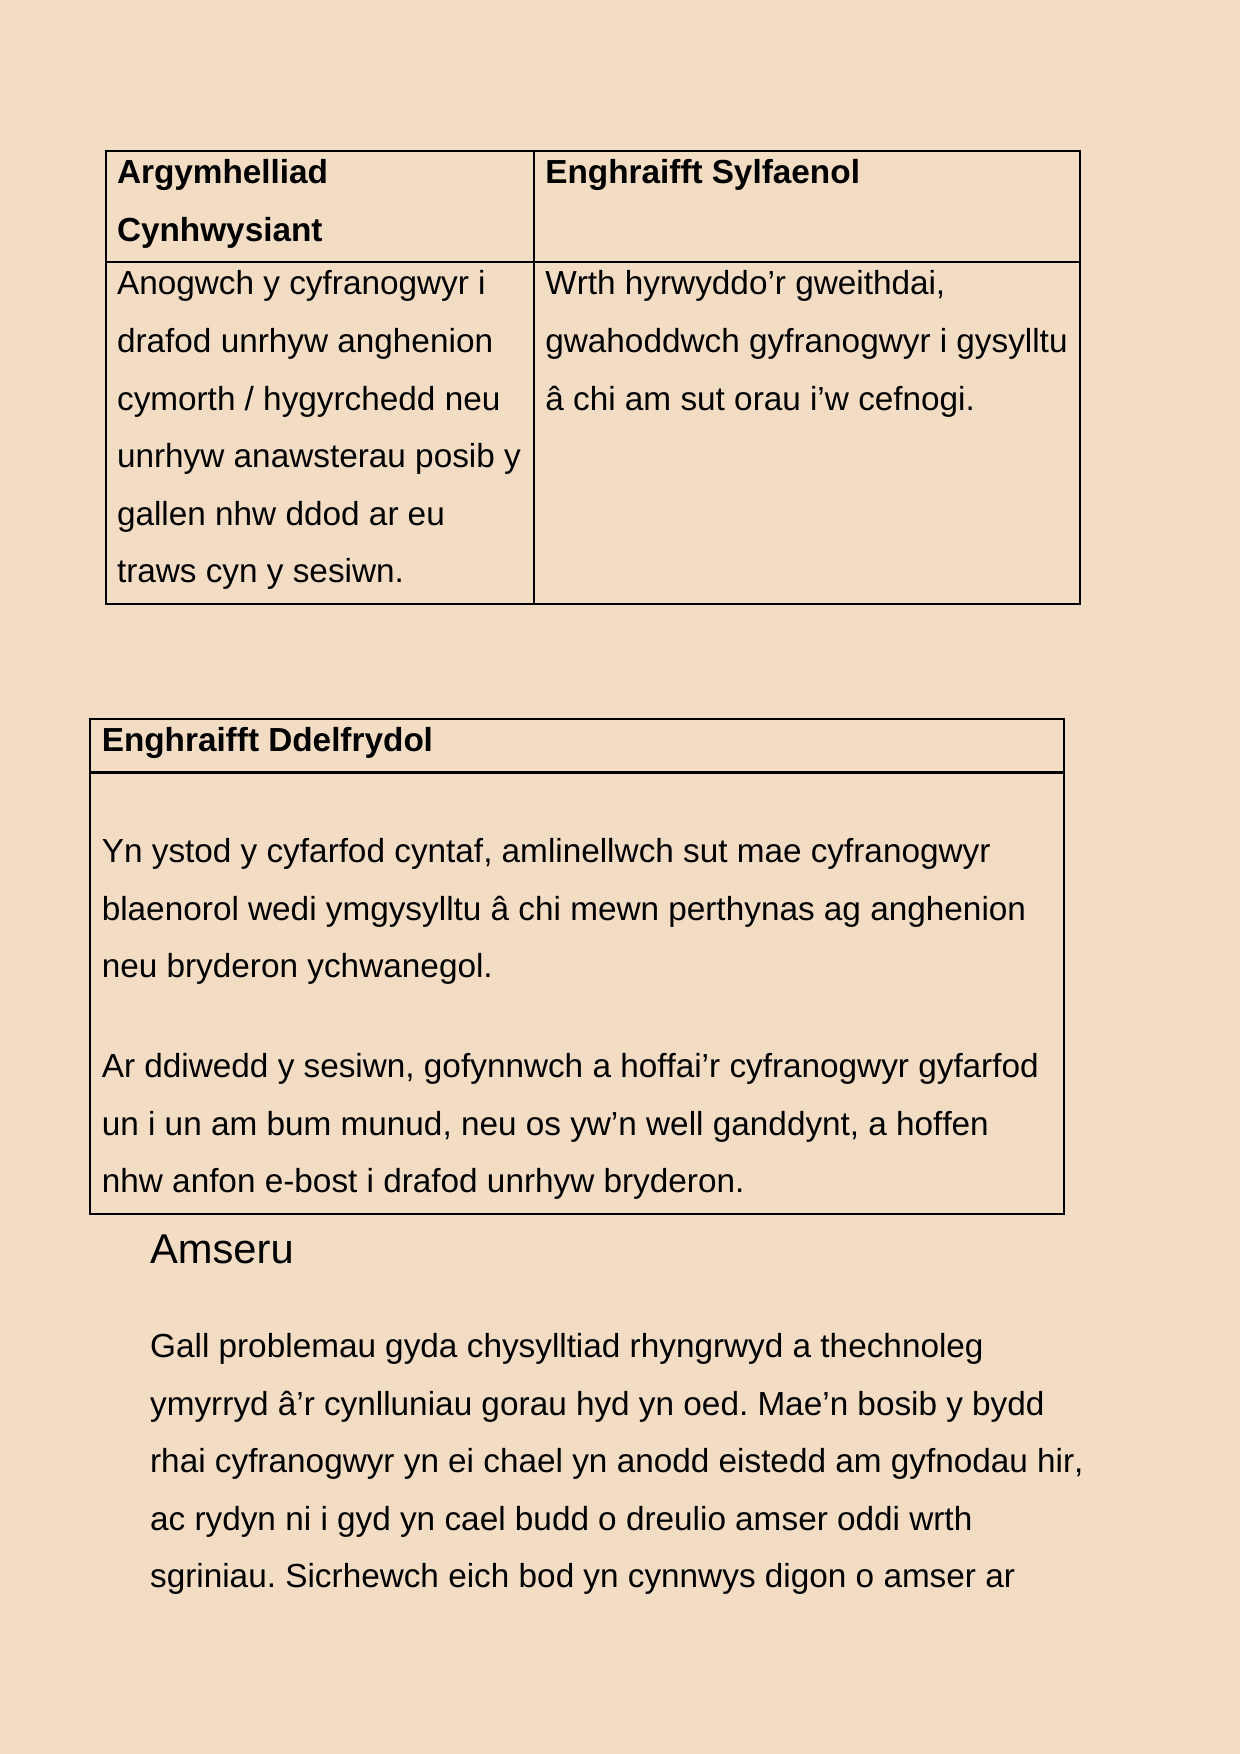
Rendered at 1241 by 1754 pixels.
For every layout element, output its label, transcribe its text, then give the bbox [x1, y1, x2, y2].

table_cell Wrth hyrwyddo’r gweithdai, gwahoddwch gyfranogwyr i gysylltu â chi am sut orau i’w cefnogi. [535, 263, 1079, 603]
table_cell Yn ystod y cyfarfod cyntaf, amlinellwch sut mae cyfranogwyr blaenorol wedi ymgysylltu â chi mewn perthynas ag anghenion neu bryderon ychwanegol. Ar ddiwedd y sesiwn, gofynnwch a hoffai’r cyfranogwyr gyfarfod un i un am bum munud, neu os yw’n well ganddynt, a hoffen nhw anfon e-bost i drafod unrhyw bryderon. [91, 774, 1063, 1213]
table_header Enghraifft Ddelfrydol [91, 720, 1063, 771]
table_cell Anogwch y cyfranogwyr i drafod unrhyw anghenion cymorth / hygyrchedd neu unrhyw anawsterau posib y gallen nhw ddod ar eu traws cyn y sesiwn. [107, 263, 533, 603]
subtitle Amseru [150, 1007, 1090, 1273]
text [150, 1326, 1090, 1595]
table_header Argymhelliad Cynhwysiant [107, 152, 533, 261]
table_header Enghraifft Sylfaenol [535, 152, 1079, 261]
